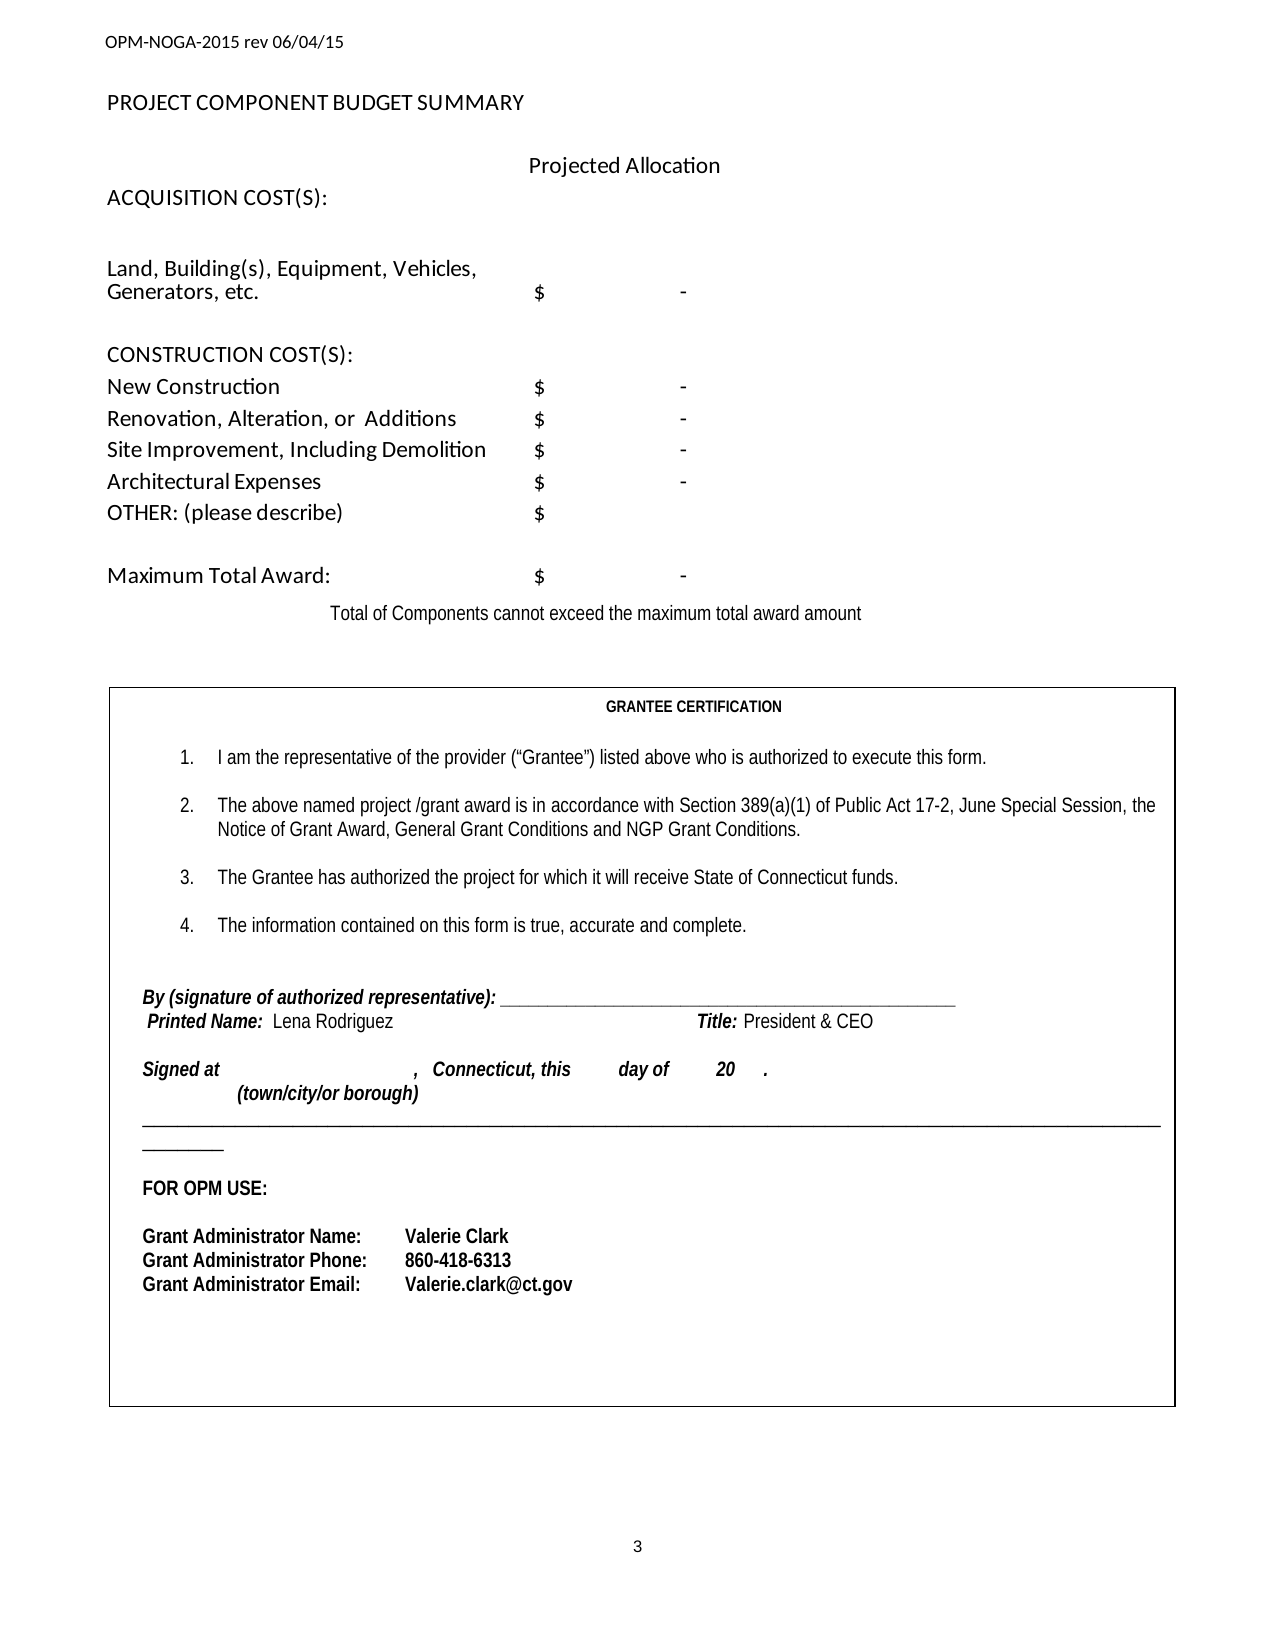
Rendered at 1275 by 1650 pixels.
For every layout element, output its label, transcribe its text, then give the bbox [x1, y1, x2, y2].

text Grant Administrator Name: Valerie Clark [142, 1224, 1170, 1248]
text (town/city/or borough) [142, 1080, 1170, 1104]
list The above named project /grant award is in accordance with Section 389(a)(1) of Public Act 17-2, June Special Session, the Notice of Grant Award, General Grant Conditions and NGP Grant Conditions. [180, 793, 1170, 841]
list I am the representative of the provider (“Grantee”) listed above who is authorized to execute this form. [180, 745, 1170, 769]
text FOR OPM USE: [142, 1176, 1170, 1200]
text By (signature of authorized representative): ________________________________________________ [142, 984, 1170, 1008]
text Total of Components cannot exceed the maximum total award amount [105, 601, 1170, 625]
text Grant Administrator Phone: 860-418-6313 [142, 1248, 1170, 1272]
text _______________________________________________________________________________________________ [142, 1104, 1170, 1152]
list The information contained on this form is true, accurate and complete. [180, 913, 1170, 937]
text Signed at , Connecticut, this day of 20 . [142, 1056, 1170, 1080]
text Printed Name: Lena Rodriguez Title: President & CEO [142, 1008, 1170, 1032]
text Grant Administrator Email: Valerie.clark@ct.gov [142, 1272, 1170, 1296]
list GRANTEE CERTIFICATION [217, 697, 1170, 716]
list The Grantee has authorized the project for which it will receive State of Connecticut funds. [180, 865, 1170, 889]
